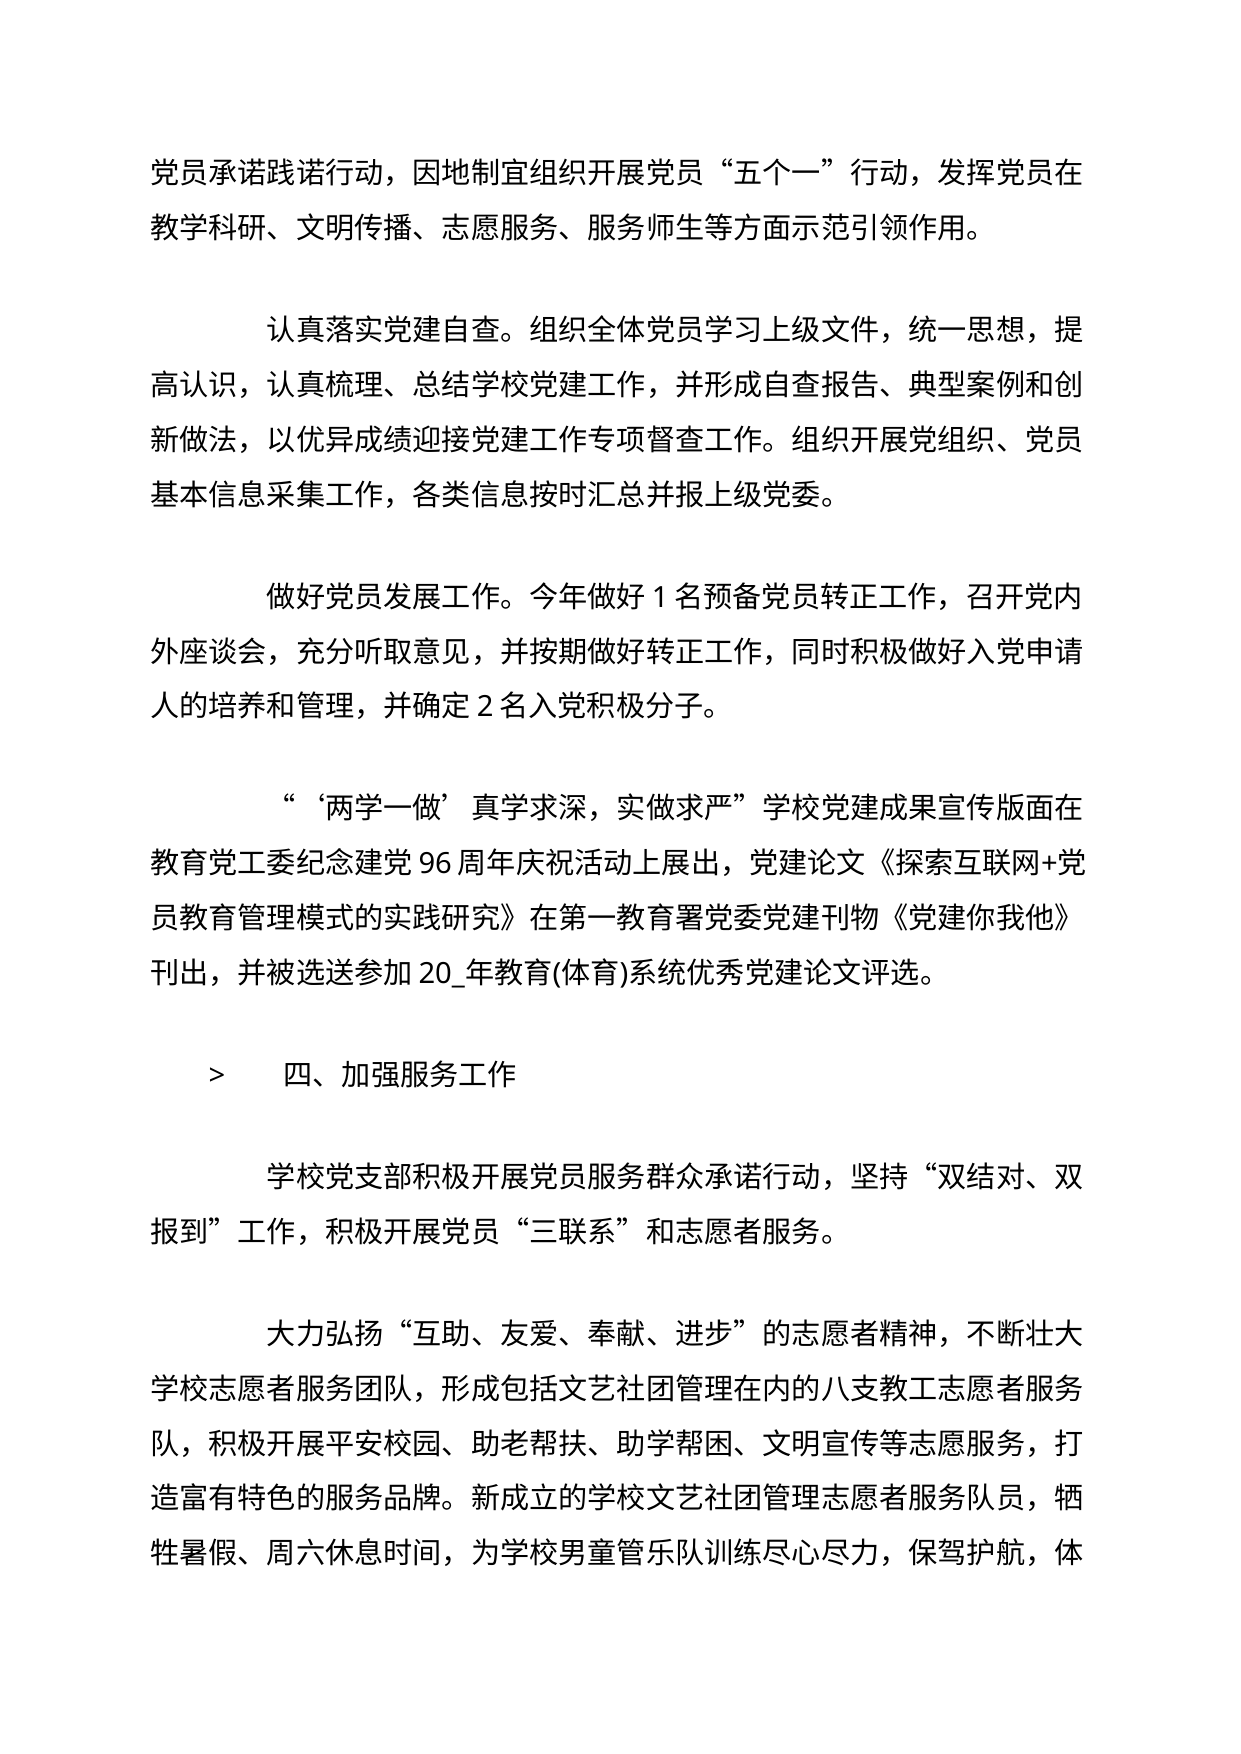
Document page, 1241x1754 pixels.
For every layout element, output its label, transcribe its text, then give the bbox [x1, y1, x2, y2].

text 做好党员发展工作。今年做好1名预备党员转正工作，召开党内外座谈会，充分听取意见，并按期做好转正工作，同时积极做好入党申请人的培养和管理，并确定2名入党积极分子。 [150, 573, 1090, 725]
text “‘两学一做’真学求深，实做求严”学校党建成果宣传版面在教育党工委纪念建党96周年庆祝活动上展出，党建论文《探索互联网+党员教育管理模式的实践研究》在第一教育署党委党建刊物《党建你我他》刊出，并被选送参加20_年教育(体育)系统优秀党建论文评选。 [150, 785, 1090, 992]
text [150, 1310, 1090, 1572]
text 认真落实党建自查。组织全体党员学习上级文件，统一思想，提高认识，认真梳理、总结学校党建工作，并形成自查报告、典型案例和创新做法，以优异成绩迎接党建工作专项督查工作。组织开展党组织、党员基本信息采集工作，各类信息按时汇总并报上级党委。 [150, 307, 1090, 514]
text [150, 150, 1090, 247]
text 学校党支部积极开展党员服务群众承诺行动，坚持“双结对、双报到”工作，积极开展党员“三联系”和志愿者服务。 [150, 1154, 1090, 1251]
text > 四、加强服务工作 [150, 1052, 1090, 1094]
